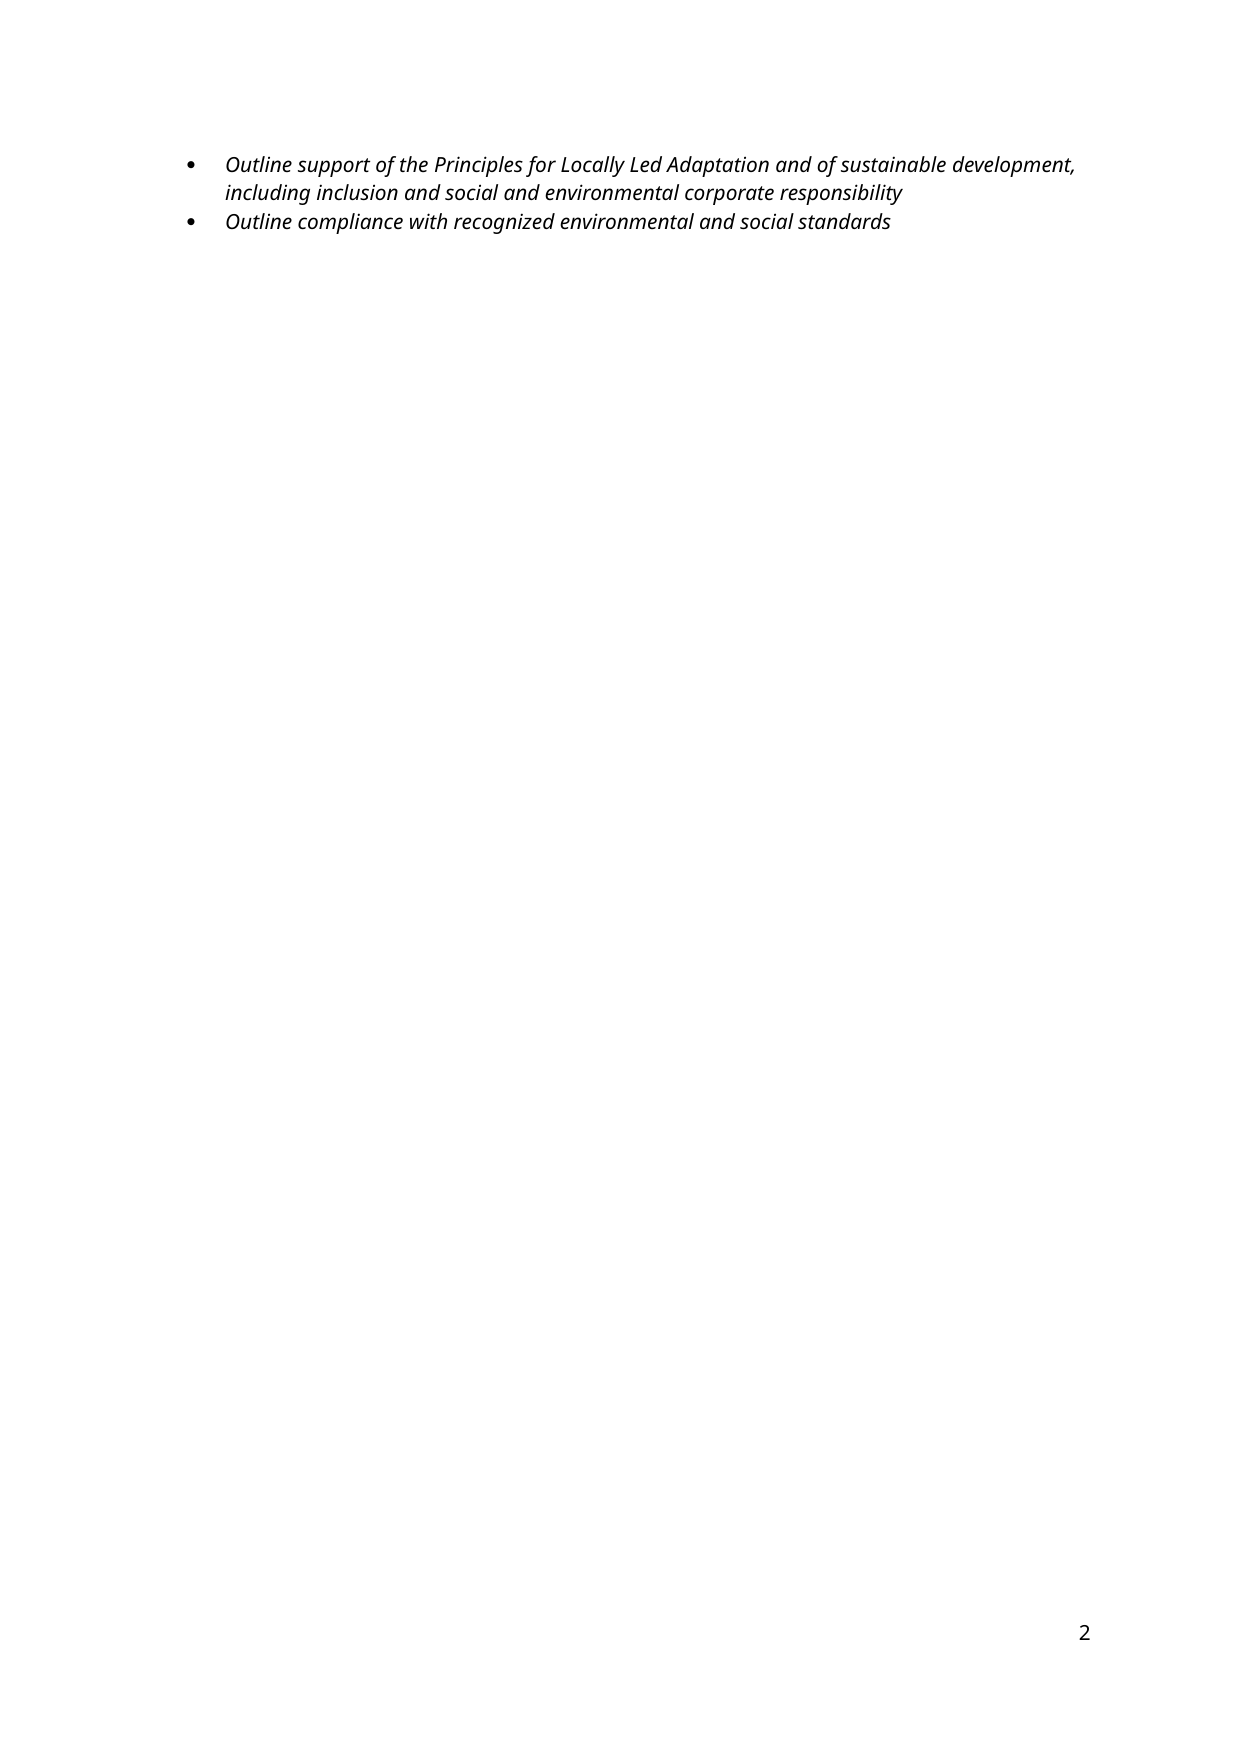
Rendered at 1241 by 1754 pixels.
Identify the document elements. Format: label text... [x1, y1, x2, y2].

list Outline compliance with recognized environmental and social standards [187, 207, 1080, 235]
list Outline support of the Principles for Locally Led Adaptation and of sustainable development, including inclusion and social and environmental corporate responsibility [187, 150, 1080, 207]
